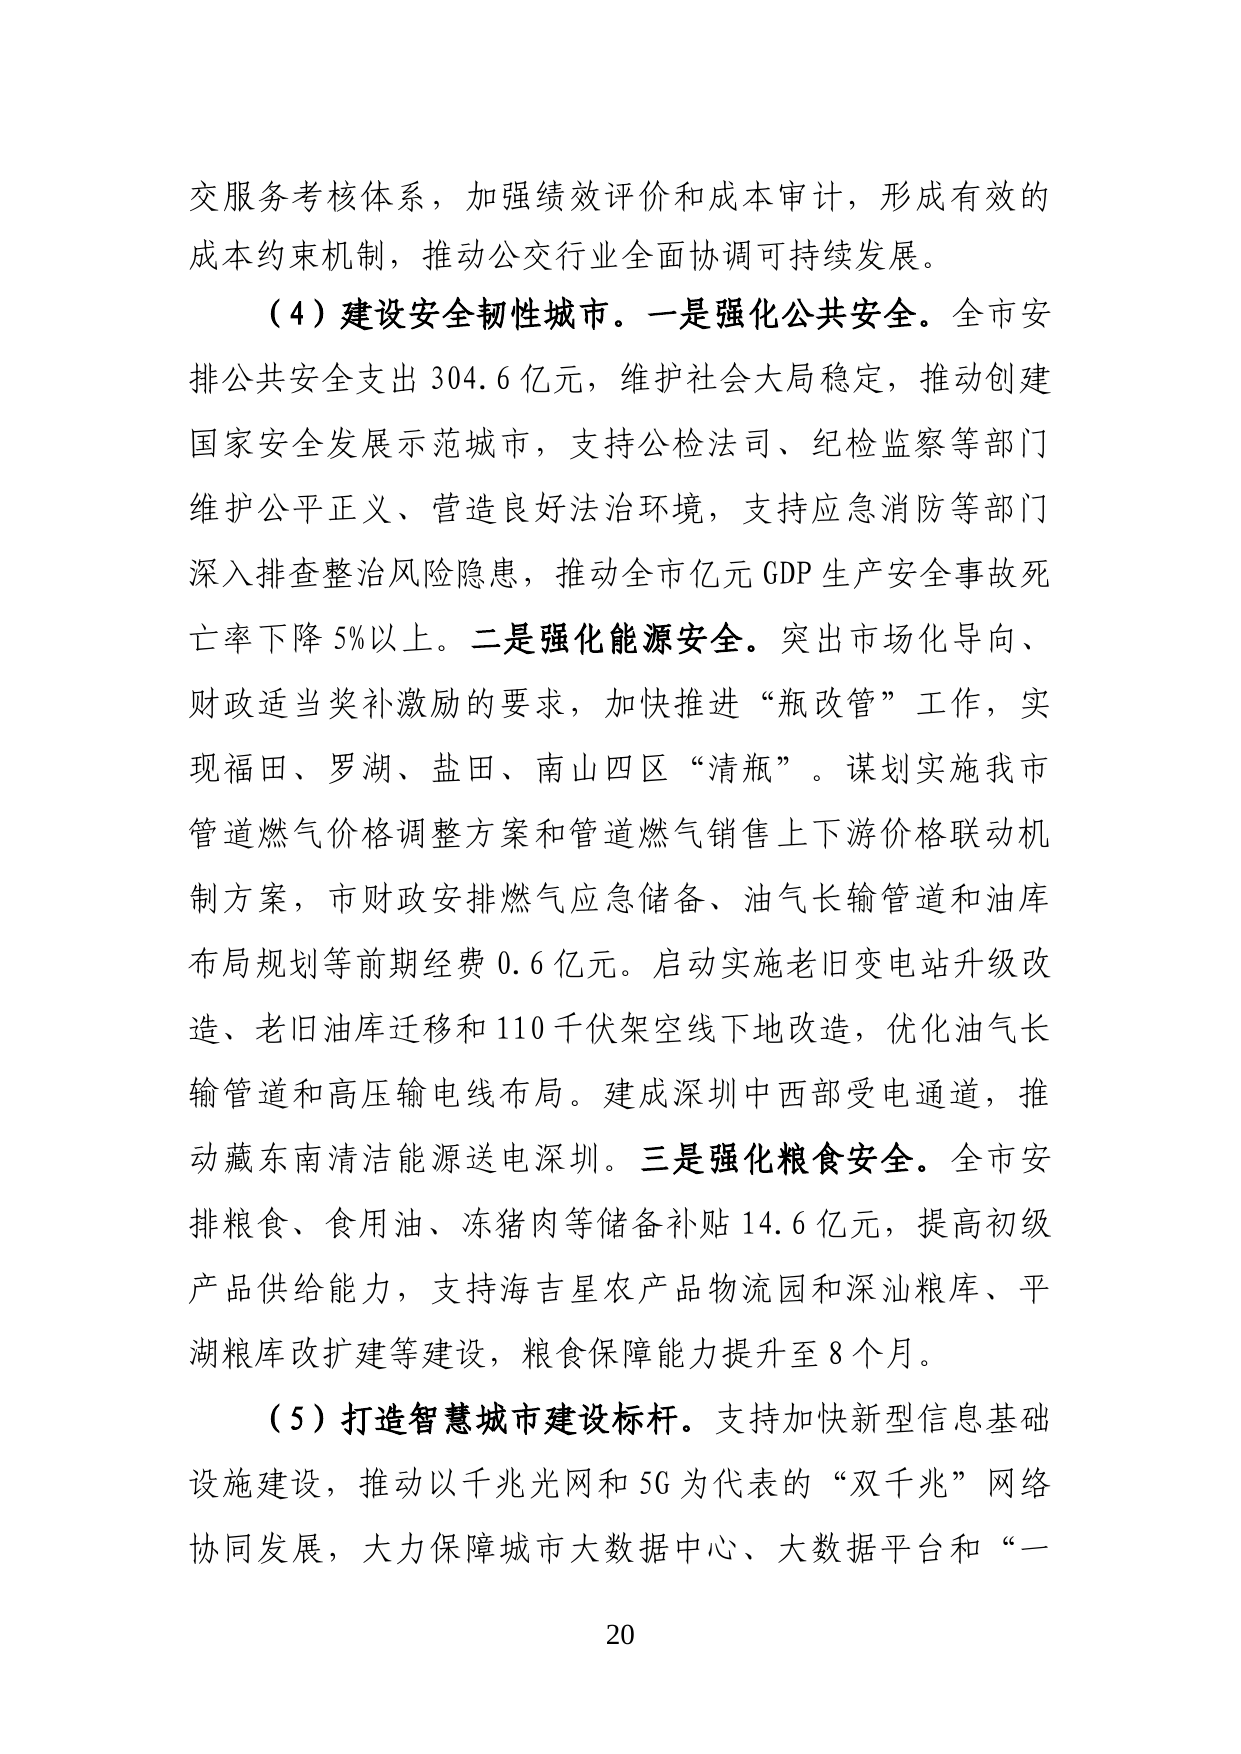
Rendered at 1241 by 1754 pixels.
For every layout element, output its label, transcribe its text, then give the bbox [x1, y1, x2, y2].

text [187, 1384, 1053, 1579]
text （4）建设安全韧性城市。一是强化公共安全。全市安排公共安全支出304.6亿元，维护社会大局稳定，推动创建国家安全发展示范城市，支持公检法司、纪检监察等部门维护公平正义、营造良好法治环境，支持应急消防等部门深入排查整治风险隐患，推动全市亿元GDP生产安全事故死亡率下降5%以上。二是强化能源安全。突出市场化导向、财政适当奖补激励的要求，加快推进“瓶改管”工作，实现福田、罗湖、盐田、南山四区“清瓶”。谋划实施我市管道燃气价格调整方案和管道燃气销售上下游价格联动机制方案，市财政安排燃气应急储备、油气长输管道和油库布局规划等前期经费0.6亿元。启动实施老旧变电站升级改造、老旧油库迁移和110千伏架空线下地改造，优化油气长输管道和高压输电线布局。建成深圳中西部受电通道，推动藏东南清洁能源送电深圳。三是强化粮食安全。全市安排粮食、食用油、冻猪肉等储备补贴14.6亿元，提高初级产品供给能力，支持海吉星农产品物流园和深汕粮库、平湖粮库改扩建等建设，粮食保障能力提升至8个月。 [187, 279, 1053, 1384]
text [187, 162, 1053, 279]
